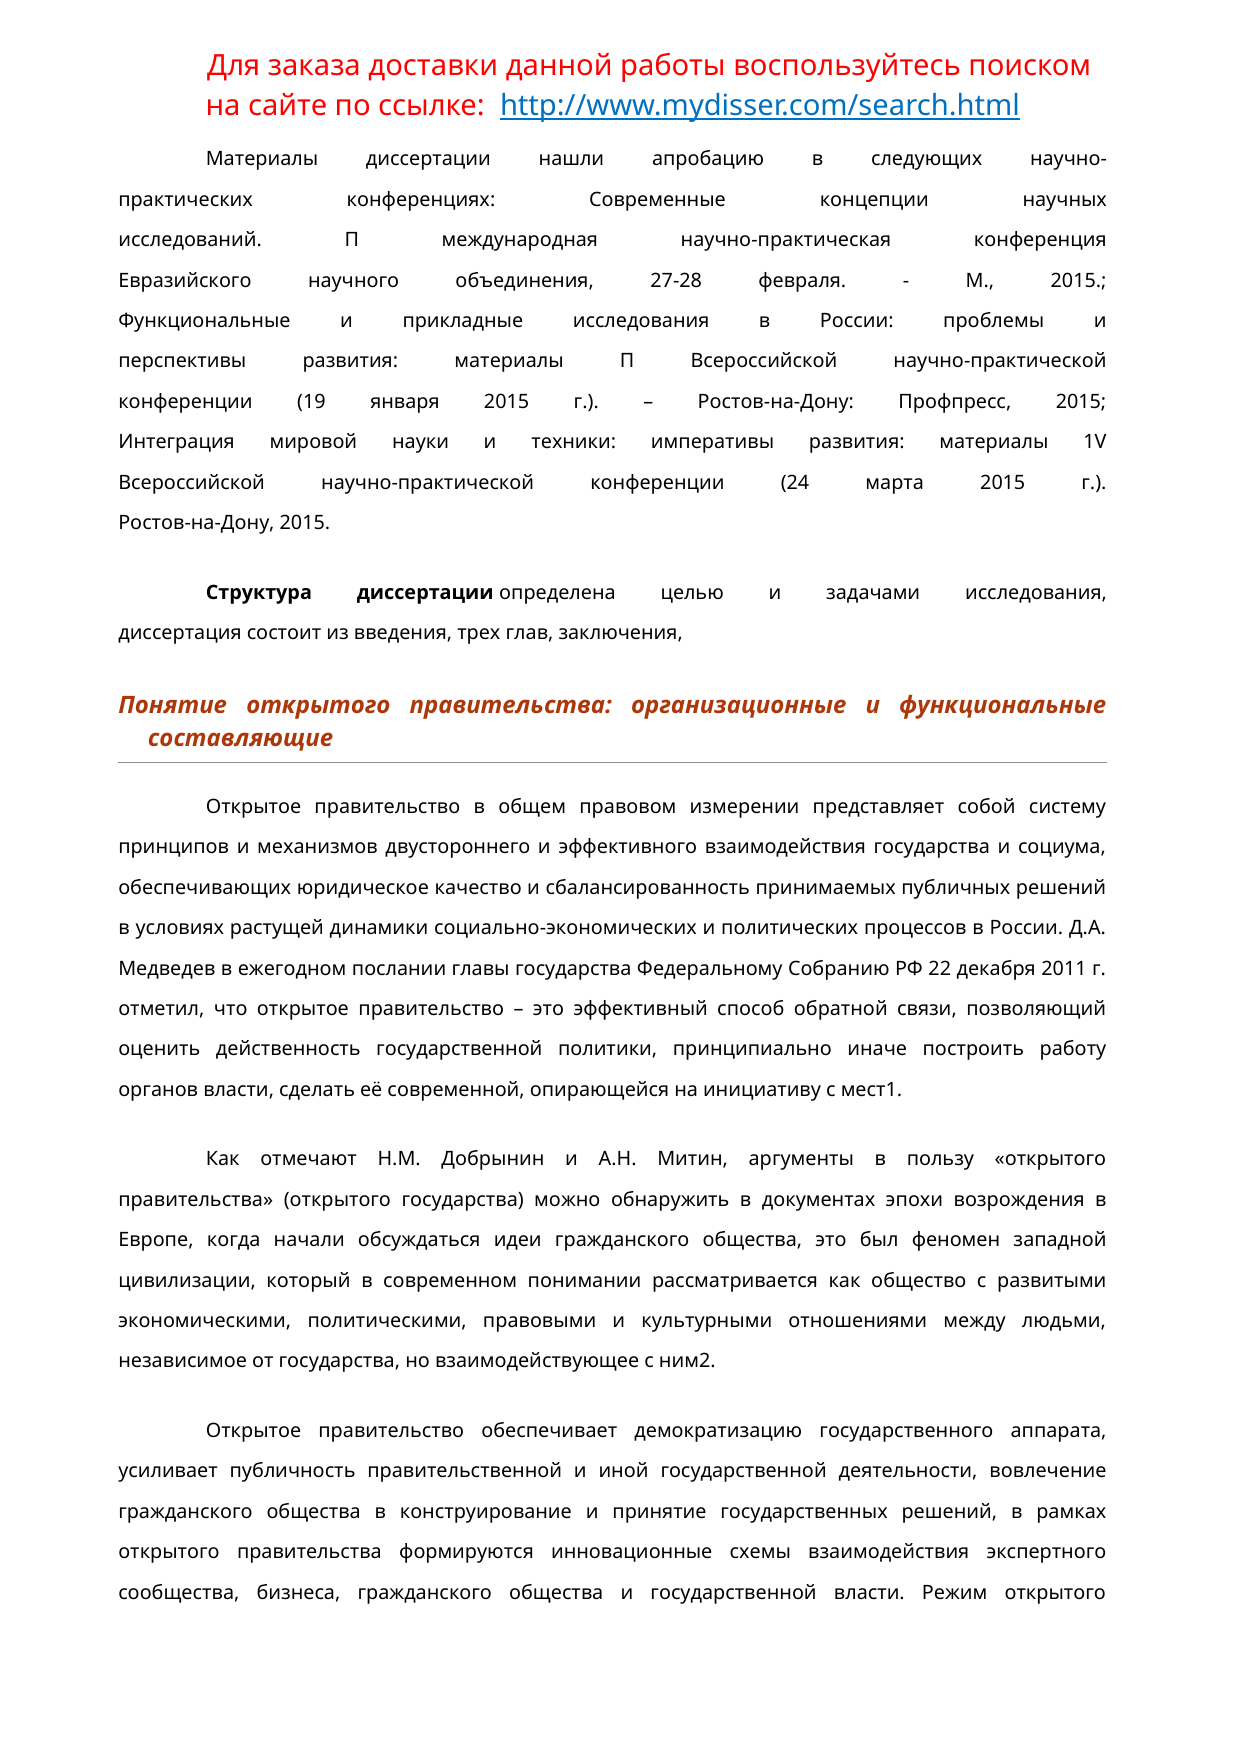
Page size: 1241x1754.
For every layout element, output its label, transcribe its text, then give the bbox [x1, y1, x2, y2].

text Открытое правительство в общем правовом измерении представляет собой систему принципов и механизмов двустороннего и эффективного взаимодействия государства и социума, обеспечивающих юридическое качество и сбалансированность принимаемых публичных решений в условиях растущей динамики социально-экономических и политических процессов в России. Д.А. Медведев в ежегодном послании главы государства Федеральному Собранию РФ 22 декабря 2011 г. отметил, что открытое правительство – это эффективный способ обратной связи, позволяющий оценить действенность государственной политики, принципиально иначе построить работу органов власти, сделать её современной, опирающейся на инициативу с мест1. [118, 792, 1107, 1102]
text Материалы диссертации нашли апробацию в следующих научно- практических конференциях: Современные концепции научных исследований. П международная научно-практическая конференция Евразийского научного объединения, 27-28 февраля. - М., 2015.; Функциональные и прикладные исследования в России: проблемы и перспективы развития: материалы П Всероссийской научно-практической конференции (19 января 2015 г.). – Ростов-на-Дону: Профпресс, 2015; Интеграция мировой науки и техники: императивы развития: материалы 1V Всероссийской научно-практической конференции (24 марта 2015 г.). Ростов-на-Дону, 2015. [118, 144, 1107, 535]
subtitle Понятие открытого правительства: организационные и функциональные составляющие [118, 688, 1107, 762]
text Структура диссертации определена целью и задачами исследования, диссертация состоит из введения, трех глав, заключения, [118, 578, 1107, 645]
text Как отмечают Н.М. Добрынин и А.Н. Митин, аргументы в пользу «открытого правительства» (открытого государства) можно обнаружить в документах эпохи возрождения в Европе, когда начали обсуждаться идеи гражданского общества, это был феномен западной цивилизации, который в современном понимании рассматривается как общество с развитыми экономическими, политическими, правовыми и культурными отношениями между людьми, независимое от государства, но взаимодействующее с ним2. [118, 1145, 1107, 1374]
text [118, 1416, 1107, 1605]
